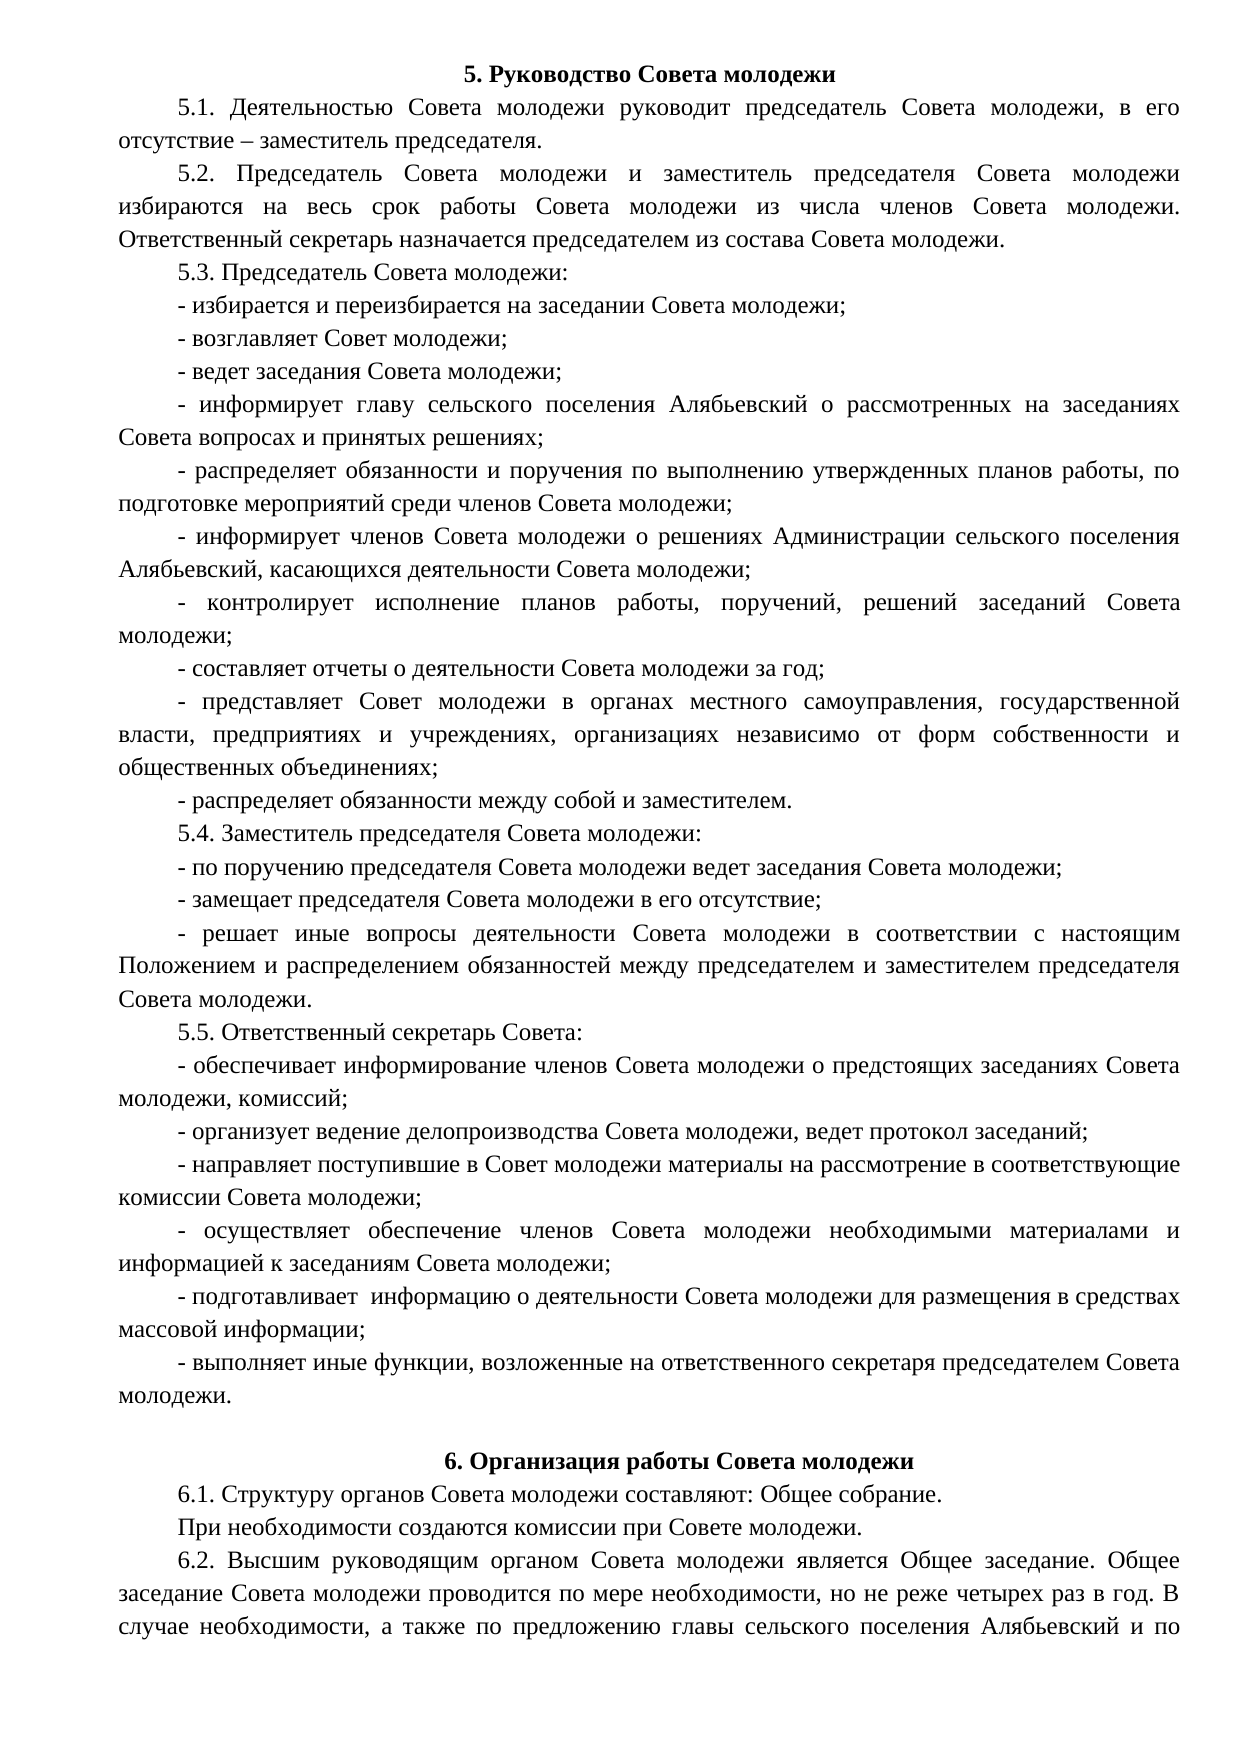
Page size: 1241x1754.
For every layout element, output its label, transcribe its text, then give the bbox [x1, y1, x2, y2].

text - избирается и переизбирается на заседании Совета молодежи; [118, 290, 1181, 319]
text 5.1. Деятельностью Совета молодежи руководит председатель Совета молодежи, в его отсутствие – заместитель председателя. [118, 92, 1181, 154]
text - по поручению председателя Совета молодежи ведет заседания Совета молодежи; [118, 852, 1181, 880]
text 5.5. Ответственный секретарь Совета: [118, 1017, 1181, 1045]
text 5. Руководство Совета молодежи [118, 59, 1181, 88]
text - распределяет обязанности между собой и заместителем. [118, 786, 1181, 814]
text - обеспечивает информирование членов Совета молодежи о предстоящих заседаниях Совета молодежи, комиссий; [118, 1050, 1181, 1111]
text - направляет поступившие в Совет молодежи материалы на рассмотрение в соответствующие комиссии Совета молодежи; [118, 1149, 1181, 1211]
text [118, 1545, 1181, 1640]
text - распределяет обязанности и поручения по выполнению утвержденных планов работы, по подготовке мероприятий среди членов Совета молодежи; [118, 455, 1181, 517]
text 6.1. Структуру органов Совета молодежи составляют: Общее собрание. [118, 1479, 1181, 1508]
text - организует ведение делопроизводства Совета молодежи, ведет протокол заседаний; [118, 1116, 1181, 1144]
text - информирует членов Совета молодежи о решениях Администрации сельского поселения Алябьевский, касающихся деятельности Совета молодежи; [118, 521, 1181, 583]
text - осуществляет обеспечение членов Совета молодежи необходимыми материалами и информацией к заседаниям Совета молодежи; [118, 1215, 1181, 1277]
text - решает иные вопросы деятельности Совета молодежи в соответствии с настоящим Положением и распределением обязанностей между председателем и заместителем председателя Совета молодежи. [118, 918, 1181, 1012]
text 5.2. Председатель Совета молодежи и заместитель председателя Совета молодежи избираются на весь срок работы Совета молодежи из числа членов Совета молодежи. Ответственный секретарь назначается председателем из состава Совета молодежи. [118, 158, 1181, 253]
text - составляет отчеты о деятельности Совета молодежи за год; [118, 653, 1181, 682]
text 6. Организация работы Совета молодежи [118, 1446, 1181, 1475]
text - информирует главу сельского поселения Алябьевский о рассмотренных на заседаниях Совета вопросах и принятых решениях; [118, 389, 1181, 451]
text - представляет Совет молодежи в органах местного самоуправления, государственной власти, предприятиях и учреждениях, организациях независимо от форм собственности и общественных объединениях; [118, 686, 1181, 781]
text - контролирует исполнение планов работы, поручений, решений заседаний Совета молодежи; [118, 587, 1181, 649]
text 5.3. Председатель Совета молодежи: [118, 257, 1181, 286]
text - подготавливает информацию о деятельности Совета молодежи для размещения в средствах массовой информации; [118, 1281, 1181, 1343]
text - выполняет иные функции, возложенные на ответственного секретаря председателем Совета молодежи. [118, 1347, 1181, 1409]
text - возглавляет Совет молодежи; [118, 323, 1181, 352]
text При необходимости создаются комиссии при Совете молодежи. [118, 1512, 1181, 1541]
text - замещает председателя Совета молодежи в его отсутствие; [118, 884, 1181, 913]
text - ведет заседания Совета молодежи; [118, 356, 1181, 385]
text 5.4. Заместитель председателя Совета молодежи: [118, 818, 1181, 847]
